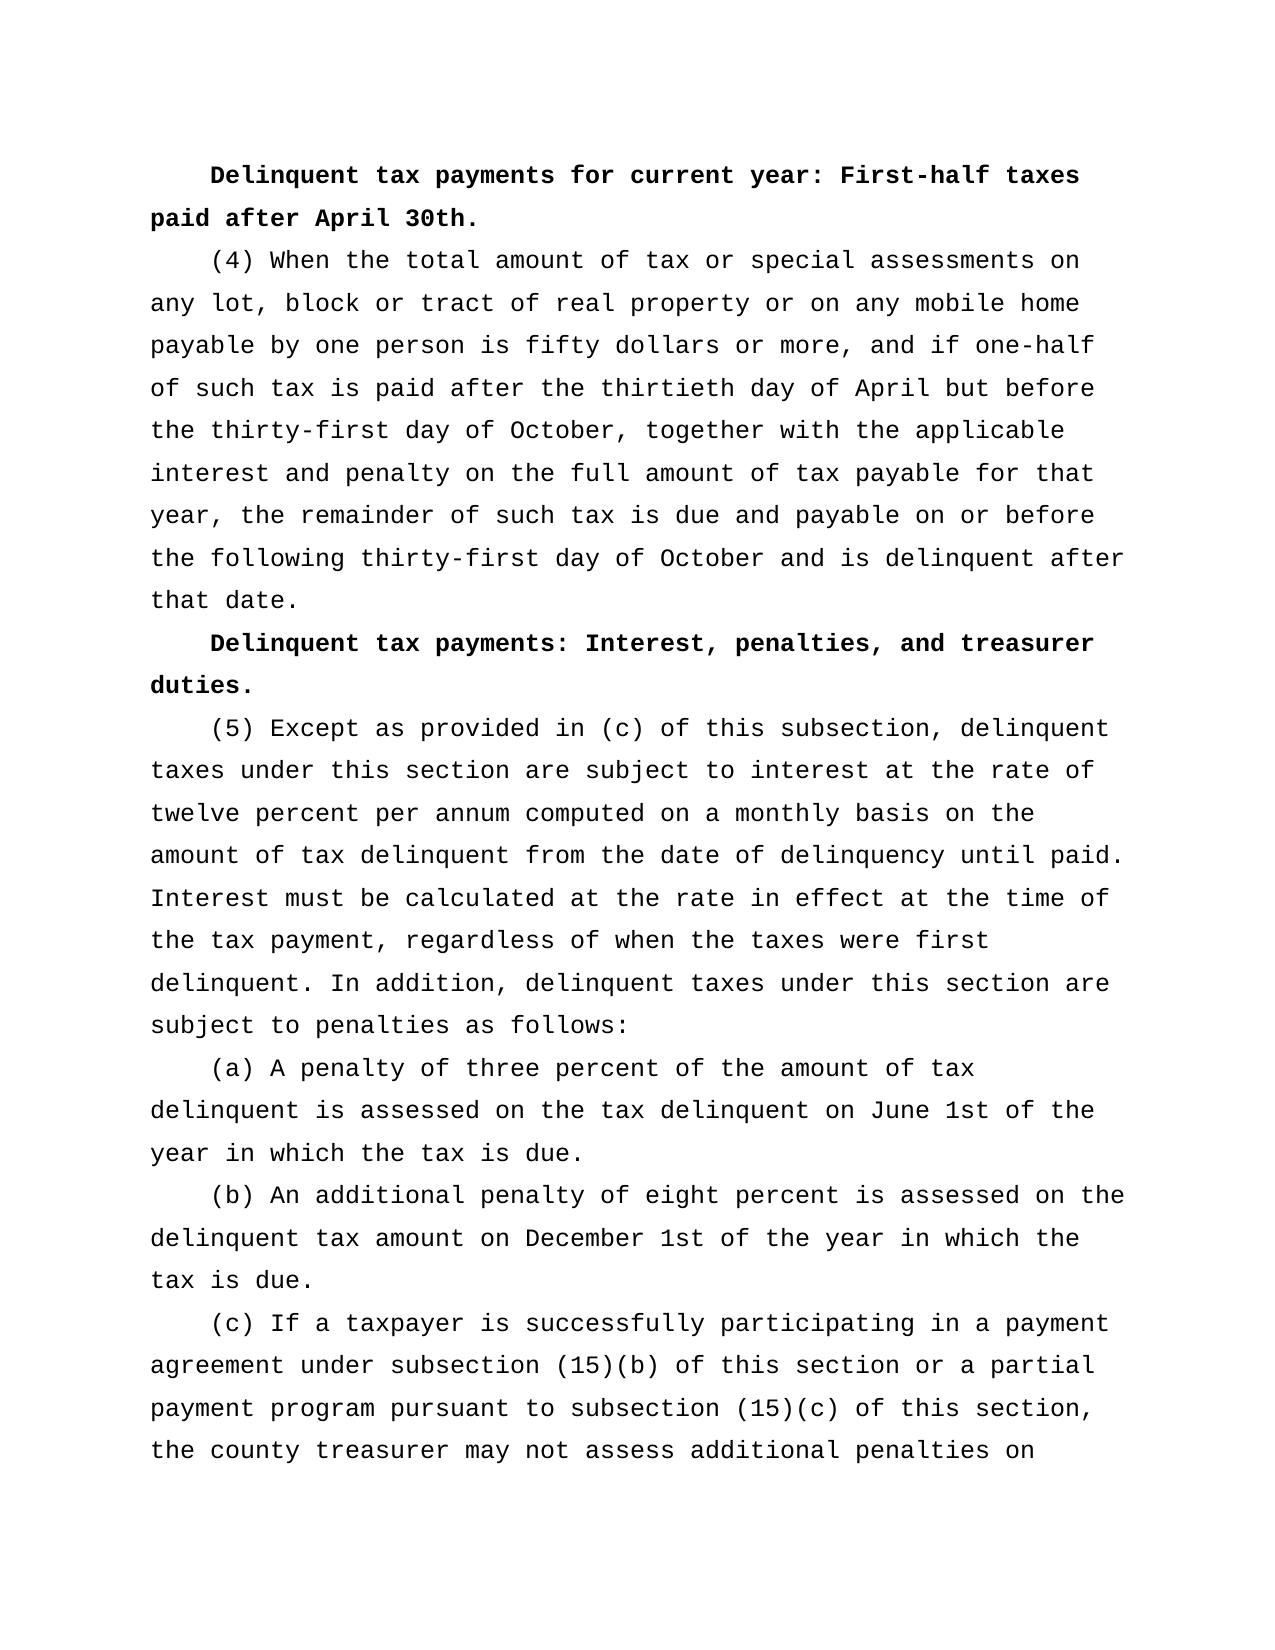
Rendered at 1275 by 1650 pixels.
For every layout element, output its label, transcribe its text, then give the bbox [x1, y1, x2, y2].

text Delinquent tax payments for current year: First-half taxes paid after April 30th. [150, 150, 1125, 235]
text (a) A penalty of three percent of the amount of tax delinquent is assessed on the tax delinquent on June 1st of the year in which the tax is due. [150, 1042, 1125, 1170]
text Delinquent tax payments: Interest, penalties, and treasurer duties. [150, 617, 1125, 702]
text (b) An additional penalty of eight percent is assessed on the delinquent tax amount on December 1st of the year in which the tax is due. [150, 1170, 1125, 1297]
text (5) Except as provided in (c) of this subsection, delinquent taxes under this section are subject to interest at the rate of twelve percent per annum computed on a monthly basis on the amount of tax delinquent from the date of delinquency until paid. Interest must be calculated at the rate in effect at the time of the tax payment, regardless of when the taxes were first delinquent. In addition, delinquent taxes under this section are subject to penalties as follows: [150, 702, 1125, 1042]
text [150, 1297, 1125, 1467]
text (4) When the total amount of tax or special assessments on any lot, block or tract of real property or on any mobile home payable by one person is fifty dollars or more, and if one-half of such tax is paid after the thirtieth day of April but before the thirty-first day of October, together with the applicable interest and penalty on the full amount of tax payable for that year, the remainder of such tax is due and payable on or before the following thirty-first day of October and is delinquent after that date. [150, 235, 1125, 617]
